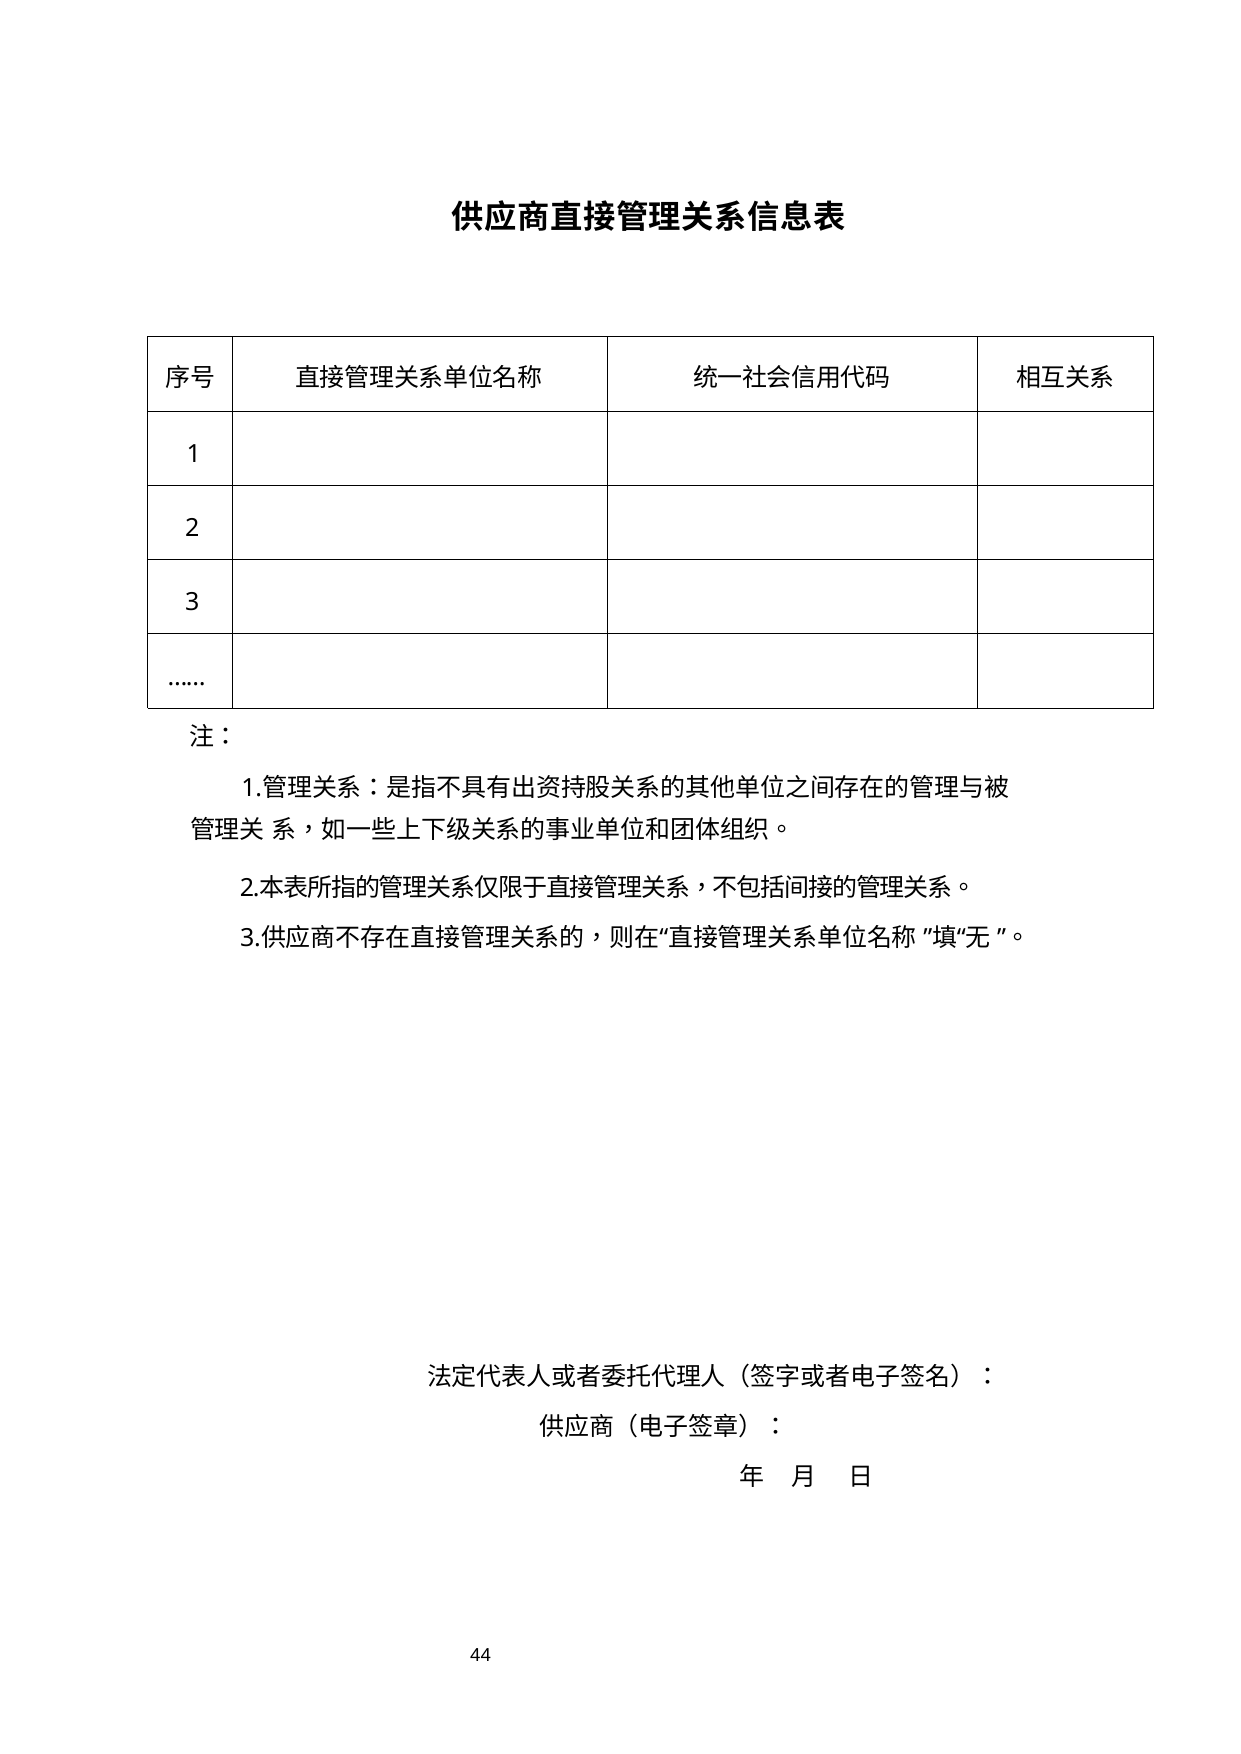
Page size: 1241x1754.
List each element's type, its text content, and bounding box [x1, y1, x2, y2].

text 2.本表所指的管理关系仅限于直接管理关系，不包括间接的管理关系。 [239, 871, 1093, 902]
table_cell [233, 560, 607, 633]
table_header 直接管理关系单位名称 [233, 337, 607, 411]
table_cell [608, 634, 977, 708]
table_cell [233, 412, 607, 485]
table_header 统一社会信用代码 [608, 337, 977, 411]
table_cell [978, 412, 1153, 485]
text 3.供应商不存在直接管理关系的，则在“直接管理关系单位名称 ”填“无 ”。 [240, 921, 1093, 952]
table_cell [233, 634, 607, 708]
table_cell [978, 634, 1153, 708]
table_cell [608, 412, 977, 485]
table_cell [233, 486, 607, 559]
table_cell [978, 560, 1153, 633]
table_header 相互关系 [978, 337, 1153, 411]
table_cell 1 [148, 412, 232, 485]
table_cell [978, 486, 1153, 559]
text 法定代表人或者委托代理人（签字或者电子签名）： [427, 1360, 1093, 1391]
text 供应商直接管理关系信息表 [451, 196, 1093, 237]
table_cell [608, 560, 977, 633]
text 供应商（电子签章）： [539, 1410, 1093, 1441]
table_cell [608, 486, 977, 559]
table_cell 2 [148, 486, 232, 559]
text 1.管理关系：是指不具有出资持股关系的其他单位之间存在的管理与被管理关 系，如一些上下级关系的事业单位和团体组织。 [190, 770, 1027, 845]
table_cell 3 [148, 560, 232, 633]
text 年 月 日 [739, 1460, 1093, 1491]
text 注： [189, 720, 1093, 752]
table_cell …… [148, 634, 232, 708]
table_header 序号 [148, 337, 232, 411]
